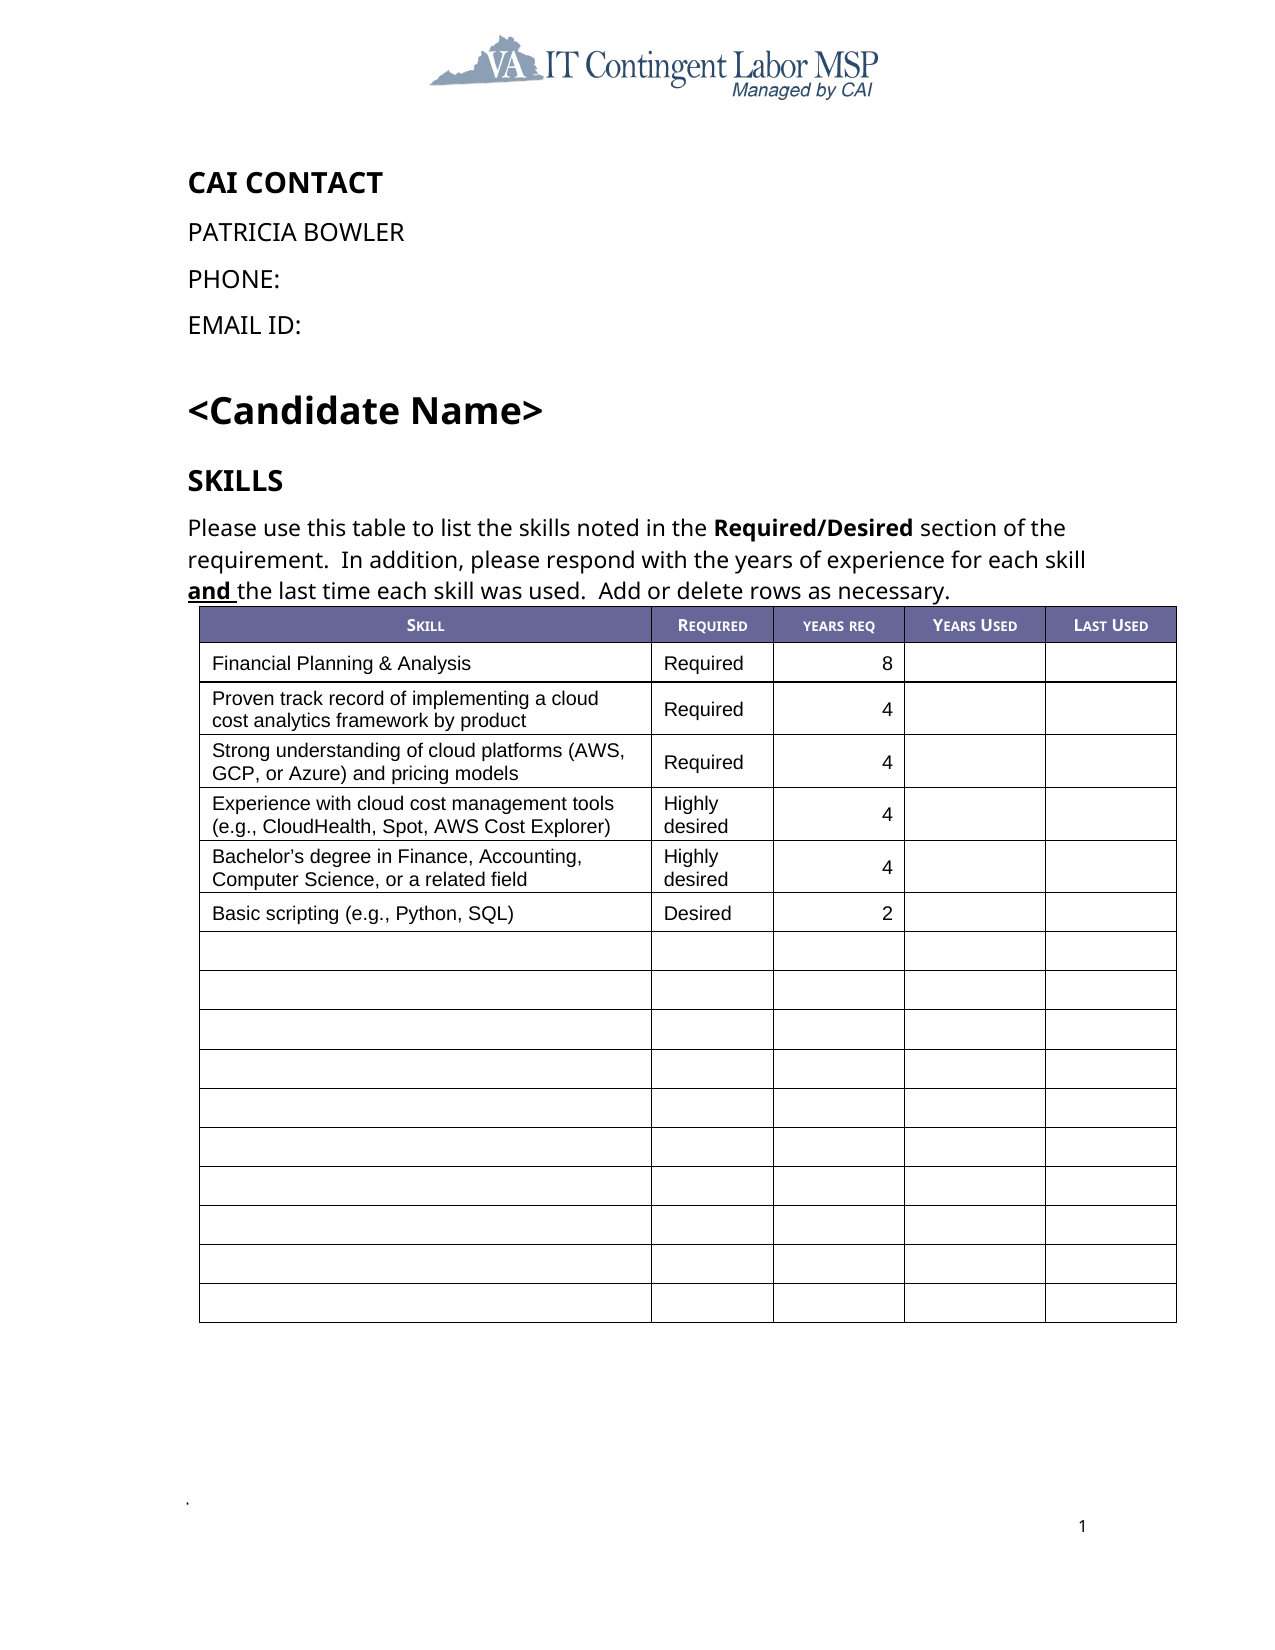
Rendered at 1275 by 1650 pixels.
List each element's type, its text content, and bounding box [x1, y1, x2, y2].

table_cell [1046, 971, 1176, 1009]
table_cell [905, 1206, 1045, 1244]
table_cell [905, 1089, 1045, 1127]
table_cell [905, 971, 1045, 1009]
table_cell [905, 1010, 1045, 1048]
table_cell [1046, 932, 1176, 970]
table_cell [652, 1128, 773, 1166]
table_cell [905, 1284, 1045, 1322]
table_cell [200, 971, 651, 1009]
table_header Last Used [1046, 607, 1176, 642]
table_cell 2 [774, 893, 904, 931]
table_cell [200, 1128, 651, 1166]
table_header Skill [200, 607, 651, 642]
table_cell [200, 1167, 651, 1205]
table_cell 8 [774, 643, 904, 681]
table_cell 4 [774, 735, 904, 787]
table_cell [774, 1128, 904, 1166]
table_cell [905, 1050, 1045, 1087]
table_cell [905, 1167, 1045, 1205]
table_cell [1046, 893, 1176, 931]
table_cell Bachelor’s degree in Finance, Accounting, Computer Science, or a related field [200, 841, 651, 892]
table_cell Desired [652, 893, 773, 931]
text PHONE: [187, 261, 1087, 295]
table_cell [1046, 788, 1176, 839]
table_cell Required [652, 643, 773, 681]
table_cell [774, 1284, 904, 1322]
table_cell [200, 1050, 651, 1087]
table_cell [652, 971, 773, 1009]
text PATRICIA BOWLER [187, 215, 1087, 249]
table_cell [200, 1245, 651, 1283]
table_cell Proven track record of implementing a cloud cost analytics framework by product [200, 683, 651, 734]
table_cell [774, 1050, 904, 1087]
table_cell [652, 1010, 773, 1048]
subtitle Skills [187, 460, 1087, 500]
table_cell [905, 893, 1045, 931]
text EMAIL ID: [187, 308, 1087, 342]
table_cell [905, 841, 1045, 892]
table_header Required [652, 607, 773, 642]
table_cell Highly desired [652, 841, 773, 892]
table_cell Required [652, 735, 773, 787]
table_cell [1046, 1245, 1176, 1283]
table_cell [905, 643, 1045, 681]
text CAI CONTACT [187, 162, 1087, 202]
table_cell [774, 1089, 904, 1127]
table_cell [774, 1167, 904, 1205]
table_cell [905, 735, 1045, 787]
table_cell Highly desired [652, 788, 773, 839]
table_cell [774, 1206, 904, 1244]
table_cell [200, 1010, 651, 1048]
table_cell [1046, 1167, 1176, 1205]
table_cell [652, 1245, 773, 1283]
table_cell Basic scripting (e.g., Python, SQL) [200, 893, 651, 931]
table_cell [652, 932, 773, 970]
table_cell [774, 932, 904, 970]
table_cell [200, 1206, 651, 1244]
table_cell [652, 1089, 773, 1127]
table_cell 4 [774, 788, 904, 839]
table_cell [1046, 1284, 1176, 1322]
text <Candidate Name> [187, 384, 1087, 435]
table_cell [1046, 1089, 1176, 1127]
table_cell [200, 1284, 651, 1322]
table_cell [774, 1010, 904, 1048]
table_cell 4 [774, 841, 904, 892]
table_cell Experience with cloud cost management tools (e.g., CloudHealth, Spot, AWS Cost Explorer) [200, 788, 651, 839]
table_header years req [774, 607, 904, 642]
table_cell Financial Planning & Analysis [200, 643, 651, 681]
table_cell [652, 1284, 773, 1322]
table_cell [200, 932, 651, 970]
table_cell [1046, 841, 1176, 892]
table_cell [774, 1245, 904, 1283]
table_cell [774, 971, 904, 1009]
table_header Years Used [905, 607, 1045, 642]
table_cell [905, 788, 1045, 839]
table_cell [1046, 1206, 1176, 1244]
table_cell [1046, 1128, 1176, 1166]
text Please use this table to list the skills noted in the Required/Desired section of the requirement. In addition, please respond with the years of experience for each skill and the last time each skill was used. Add or delete rows as necessary. [187, 512, 1087, 606]
table_cell [905, 932, 1045, 970]
picture [428, 35, 879, 101]
table_cell [652, 1206, 773, 1244]
table_cell [905, 1128, 1045, 1166]
table_cell [905, 1245, 1045, 1283]
table_cell [1046, 643, 1176, 681]
table_cell [1046, 1010, 1176, 1048]
table_cell [200, 1089, 651, 1127]
table_cell Required [652, 683, 773, 734]
table_cell Strong understanding of cloud platforms (AWS, GCP, or Azure) and pricing models [200, 735, 651, 787]
table_cell [905, 683, 1045, 734]
table_cell [1046, 683, 1176, 734]
table_cell [652, 1050, 773, 1087]
table_cell [652, 1167, 773, 1205]
table_cell [1046, 735, 1176, 787]
table_cell 4 [774, 683, 904, 734]
table_cell [1046, 1050, 1176, 1087]
